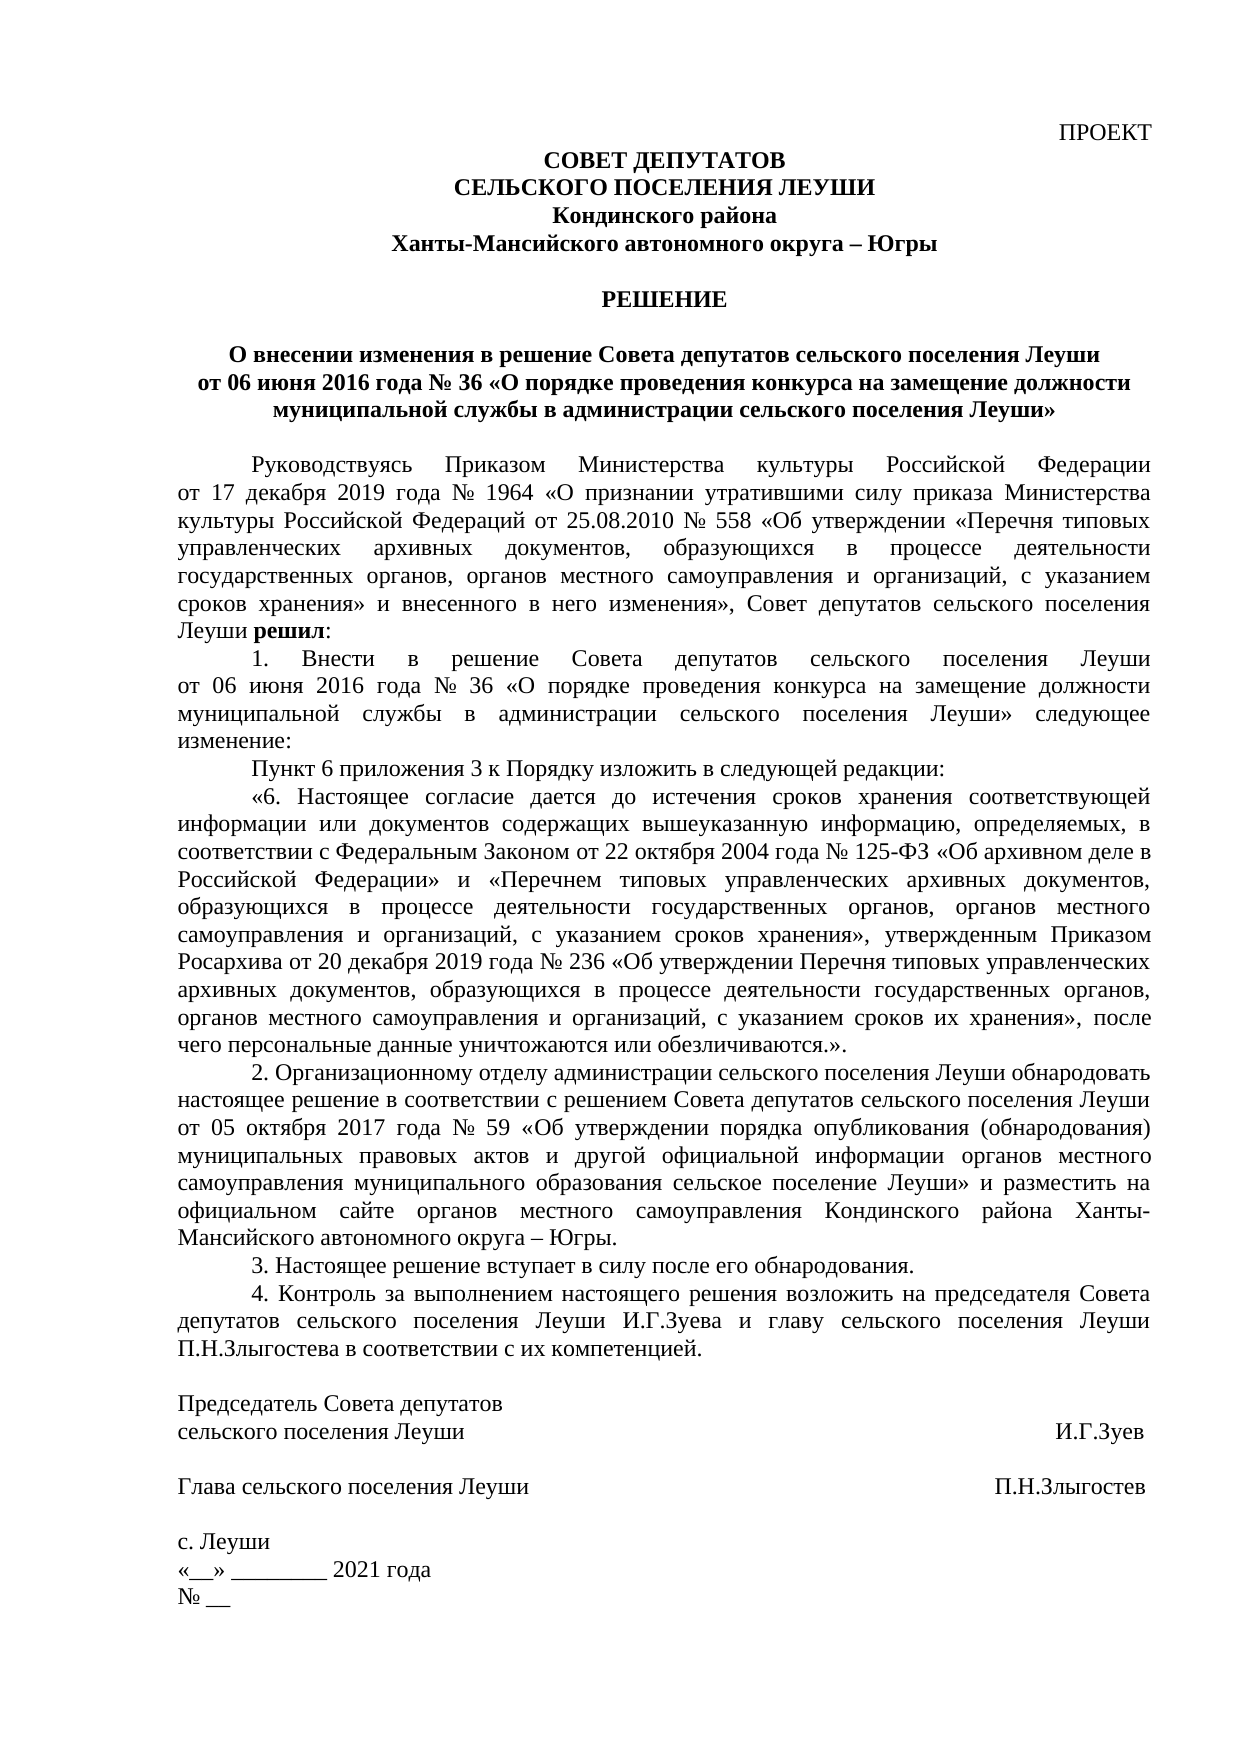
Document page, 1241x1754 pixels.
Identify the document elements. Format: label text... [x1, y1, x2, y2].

text № __ [177, 1582, 1152, 1610]
text «6. Настоящее согласие дается до истечения сроков хранения соответствующей информации или документов содержащих вышеуказанную информацию, определяемых, в соответствии с Федеральным Законом от 22 октября 2004 года № 125-ФЗ «Об архивном деле в Российской Федерации» и «Перечнем типовых управленческих архивных документов, образующихся в процессе деятельности государственных органов, органов местного самоуправления и организаций, с указанием сроков хранения», утвержденным Приказом Росархива от 20 декабря 2019 года № 236 «Об утверждении Перечня типовых управленческих архивных документов, образующихся в процессе деятельности государственных органов, органов местного самоуправления и организаций, с указанием сроков их хранения», после чего персональные данные уничтожаются или обезличиваются.». [177, 782, 1152, 1058]
text СОВЕТ ДЕПУТАТОВ [177, 146, 1152, 173]
text с. Леуши [177, 1527, 1152, 1555]
text «__» ________ 2021 года [177, 1555, 1152, 1582]
text 2. Организационному отделу администрации сельского поселения Леуши обнародовать настоящее решение в соответствии с решением Совета депутатов сельского поселения Леуши от 05 октября 2017 года № 59 «Об утверждении порядка опубликования (обнародования) муниципальных правовых актов и другой официальной информации органов местного самоуправления муниципального образования сельское поселение Леуши» и разместить на официальном сайте органов местного самоуправления Кондинского района Ханты-Мансийского автономного округа – Югры. [177, 1058, 1152, 1251]
text ПРОЕКТ [177, 118, 1152, 146]
text от 06 июня 2016 года № 36 «О порядке проведения конкурса на замещение должности муниципальной службы в администрации сельского поселения Леуши» [177, 368, 1152, 423]
text 3. Настоящее решение вступает в силу после его обнародования. [177, 1251, 1152, 1279]
text Пункт 6 приложения 3 к Порядку изложить в следующей редакции: [177, 754, 1152, 782]
text Ханты-Мансийского автономного округа – Югры [177, 228, 1152, 256]
text Глава сельского поселения Леуши П.Н.Злыгостев [177, 1472, 1152, 1499]
text СЕЛЬСКОГО ПОСЕЛЕНИЯ ЛЕУШИ [177, 173, 1152, 201]
text Руководствуясь Приказом Министерства культуры Российской Федерации от 17 декабря 2019 года № 1964 «О признании утратившими силу приказа Министерства культуры Российской Федераций от 25.08.2010 № 558 «Об утверждении «Перечня типовых управленческих архивных документов, образующихся в процессе деятельности государственных органов, органов местного самоуправления и организаций, с указанием сроков хранения» и внесенного в него изменения», Совет депутатов сельского поселения Леуши решил: [177, 451, 1152, 644]
text РЕШЕНИЕ [177, 285, 1152, 312]
text Председатель Совета депутатов [177, 1389, 1152, 1417]
text Кондинского района [177, 201, 1152, 228]
text 1. Внести в решение Совета депутатов сельского поселения Леуши от 06 июня 2016 года № 36 «О порядке проведения конкурса на замещение должности муниципальной службы в администрации сельского поселения Леуши» следующее изменение: [177, 644, 1152, 754]
text О внесении изменения в решение Совета депутатов сельского поселения Леуши [177, 340, 1152, 368]
text 4. Контроль за выполнением настоящего решения возложить на председателя Совета депутатов сельского поселения Леуши И.Г.Зуева и главу сельского поселения Леуши П.Н.Злыгостева в соответствии с их компетенцией. [177, 1279, 1152, 1361]
text сельского поселения Леуши И.Г.Зуев [177, 1417, 1152, 1444]
